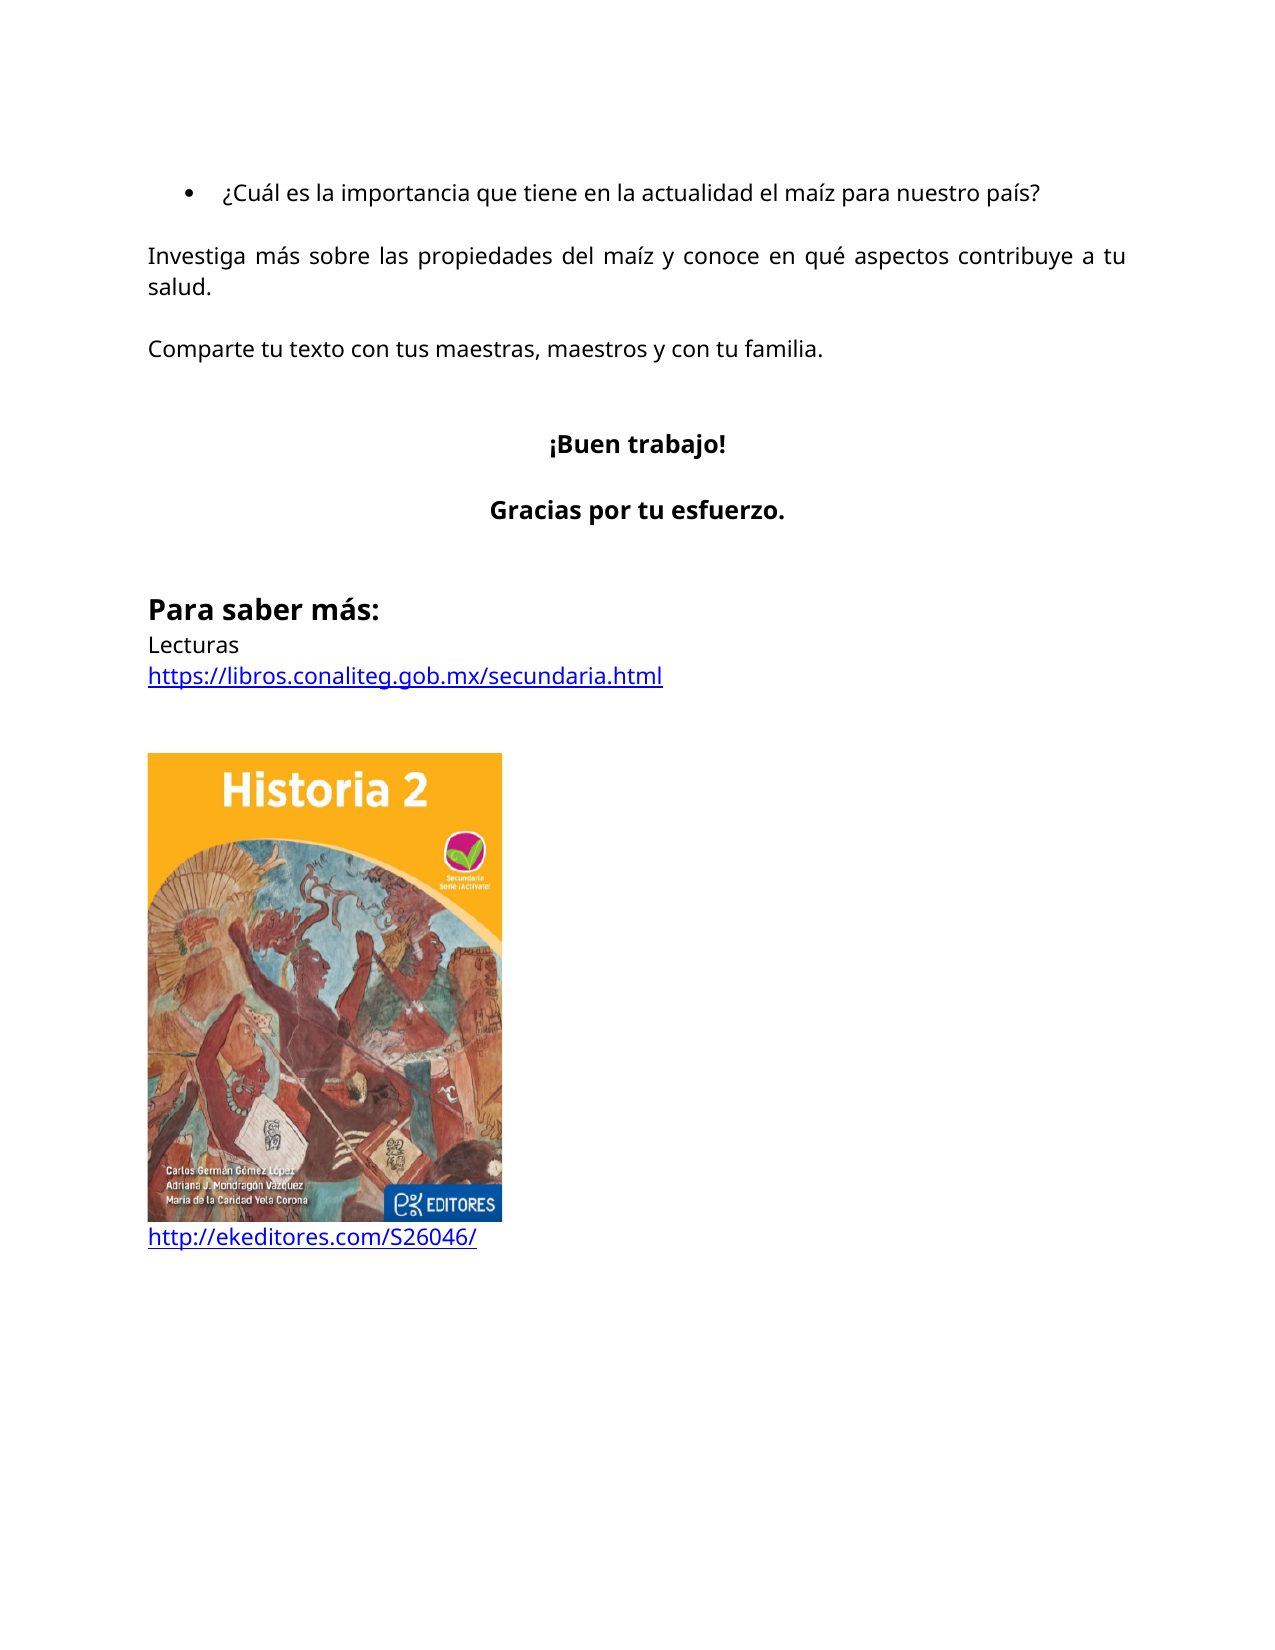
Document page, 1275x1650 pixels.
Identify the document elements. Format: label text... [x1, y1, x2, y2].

text Comparte tu texto con tus maestras, maestros y con tu familia. [148, 333, 1127, 365]
picture [147, 753, 503, 1222]
list Investiga más sobre las propiedades del maíz y conoce en qué aspectos contribuye a tu salud. [148, 240, 1127, 302]
text Lecturas [148, 629, 1127, 660]
list ¿Cuál es la importancia que tiene en la actualidad el maíz para nuestro país? [185, 177, 1127, 208]
text Para saber más: [148, 589, 1127, 629]
text https://libros.conaliteg.gob.mx/secundaria.html [148, 660, 1127, 691]
text ¡Buen trabajo! [148, 427, 1127, 461]
text Gracias por tu esfuerzo. [148, 492, 1127, 527]
text http://ekeditores.com/S26046/ [148, 1221, 1127, 1252]
